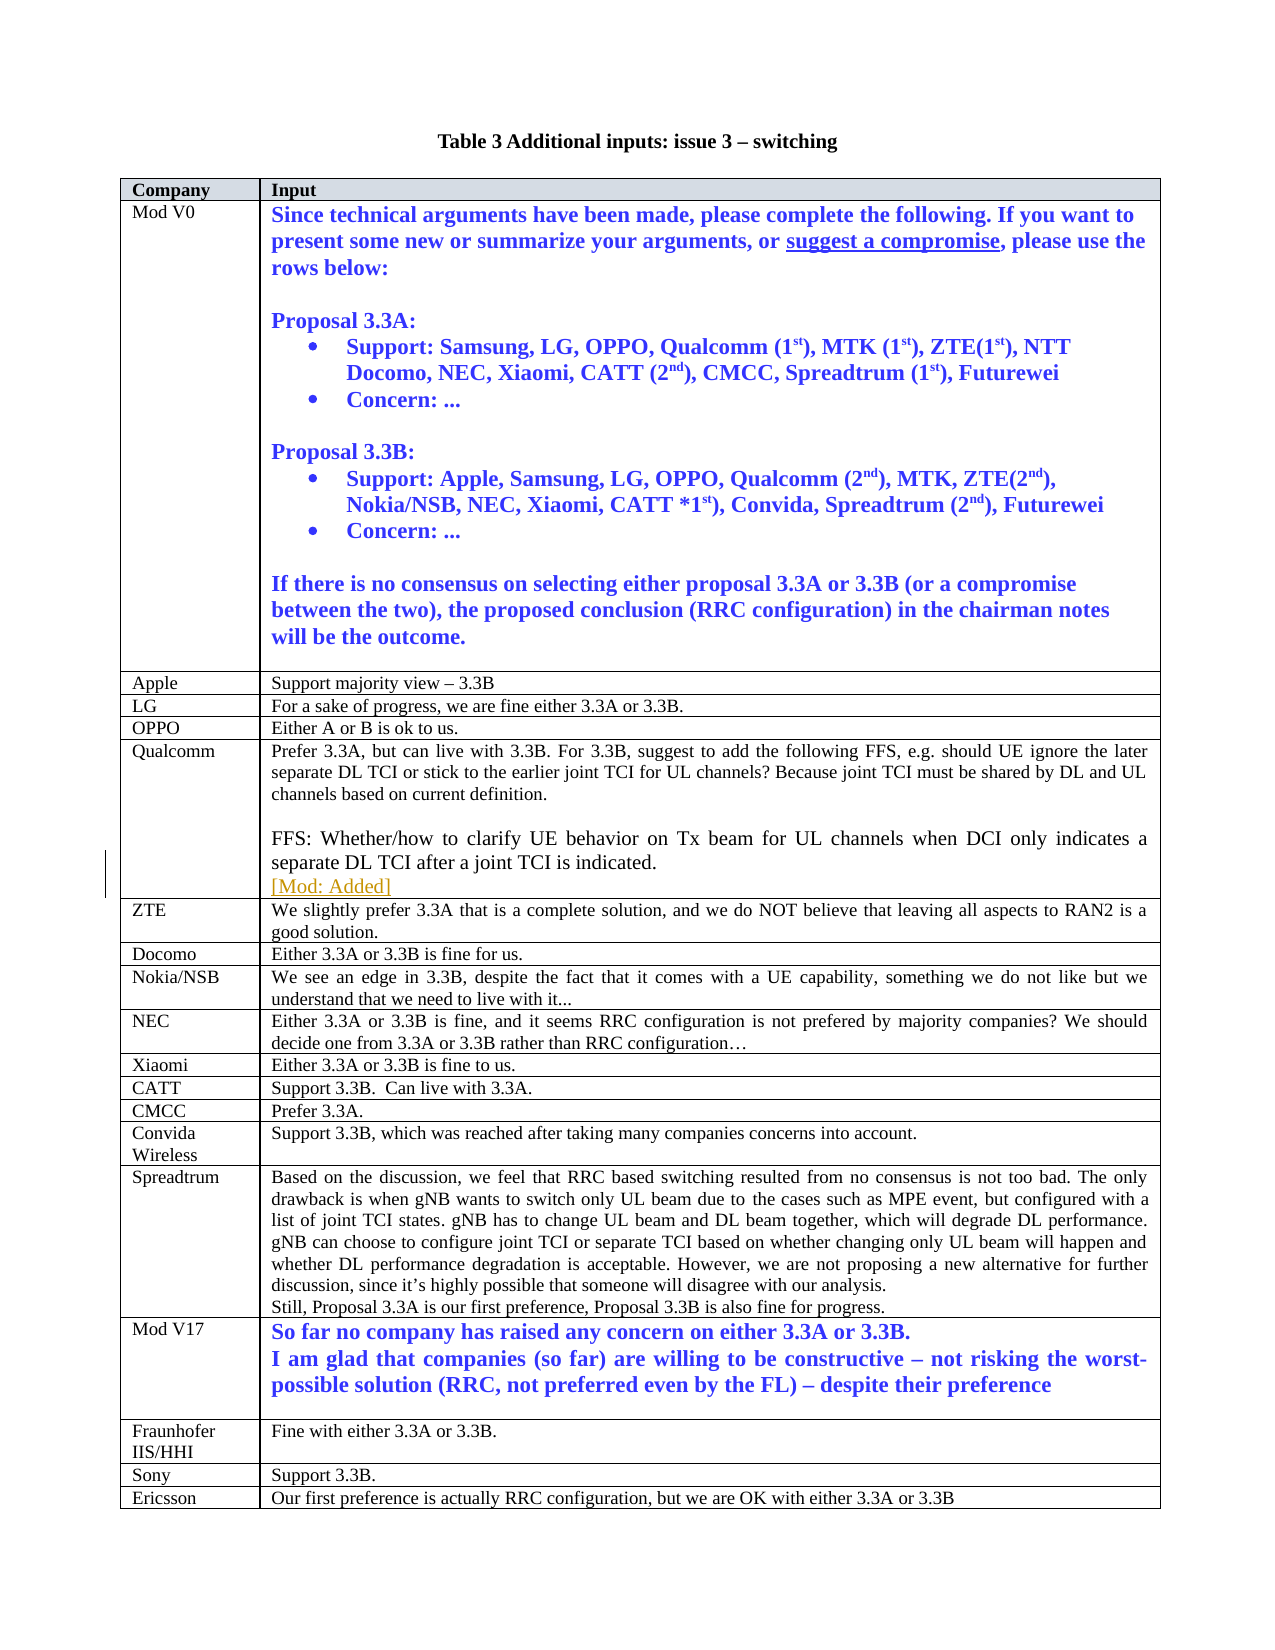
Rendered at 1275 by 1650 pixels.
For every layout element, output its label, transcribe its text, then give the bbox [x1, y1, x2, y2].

table_cell We slightly prefer 3.3A that is a complete solution, and we do NOT believe that leaving all aspects to RAN2 is a good solution. [261, 899, 1160, 942]
table_cell Apple [121, 672, 259, 693]
table_cell OPPO [121, 717, 259, 739]
table_cell Mod V17 [121, 1318, 259, 1419]
table_cell Support majority view – 3.3B [261, 672, 1160, 693]
table_cell Convida Wireless [121, 1122, 259, 1165]
table_cell Either 3.3A or 3.3B is fine for us. [261, 943, 1160, 965]
table_cell Support 3.3B. Can live with 3.3A. [261, 1077, 1160, 1098]
table_cell Either A or B is ok to us. [261, 717, 1160, 739]
table_header Company [121, 179, 259, 200]
table_cell We see an edge in 3.3B, despite the fact that it comes with a UE capability, something we do not like but we understand that we need to live with it... [261, 966, 1160, 1009]
table_cell Qualcomm [121, 740, 259, 898]
table_cell Prefer 3.3A. [261, 1100, 1160, 1121]
table_cell Either 3.3A or 3.3B is fine, and it seems RRC configuration is not prefered by majority companies? We should decide one from 3.3A or 3.3B rather than RRC configuration… [261, 1010, 1160, 1053]
table_cell Based on the discussion, we feel that RRC based switching resulted from no consensus is not too bad. The only drawback is when gNB wants to switch only UL beam due to the cases such as MPE event, but configured with a list of joint TCI states. gNB has to change UL beam and DL beam together, which will degrade DL performance. gNB can choose to configure joint TCI or separate TCI based on whether changing only UL beam will happen and whether DL performance degradation is acceptable. However, we are not proposing a new alternative for further discussion, since it’s highly possible that someone will disagree with our analysis. Still, Proposal 3.3A is our first preference, Proposal 3.3B is also fine for progress. [261, 1166, 1160, 1317]
table_cell LG [121, 695, 259, 716]
table_cell Fraunhofer IIS/HHI [121, 1420, 259, 1463]
table_cell Mod V0 [121, 201, 259, 671]
table_cell CMCC [121, 1100, 259, 1121]
table_cell Xiaomi [121, 1054, 259, 1076]
table_cell ZTE [121, 899, 259, 942]
table_header Input [261, 179, 1160, 200]
table_cell So far no company has raised any concern on either 3.3A or 3.3B. I am glad that companies (so far) are willing to be constructive – not risking the worst-possible solution (RRC, not preferred even by the FL) – despite their preference [261, 1318, 1160, 1419]
table_cell Nokia/NSB [121, 966, 259, 1009]
table_cell For a sake of progress, we are fine either 3.3A or 3.3B. [261, 695, 1160, 716]
text Table 3 Additional inputs: issue 3 – switching [120, 122, 1155, 159]
table_cell NEC [121, 1010, 259, 1053]
table_cell Prefer 3.3A, but can live with 3.3B. For 3.3B, suggest to add the following FFS, e.g. should UE ignore the later separate DL TCI or stick to the earlier joint TCI for UL channels? Because joint TCI must be shared by DL and UL channels based on current definition. FFS: Whether/how to clarify UE behavior on Tx beam for UL channels when DCI only indicates a separate DL TCI after a joint TCI is indicated. [261, 740, 1160, 898]
table_cell Spreadtrum [121, 1166, 259, 1317]
table_cell Since technical arguments have been made, please complete the following. If you want to present some new or summarize your arguments, or suggest a compromise, please use the rows below: Proposal 3.3A: Support: Samsung, LG, OPPO, Qualcomm (1st), MTK (1st), ZTE(1st), NTT Docomo, NEC, Xiaomi, CATT (2nd), CMCC, Spreadtrum (1st), Futurewei Concern: ... Proposal 3.3B: Support: Apple, Samsung, LG, OPPO, Qualcomm (2nd), MTK, ZTE(2nd), Nokia/NSB, NEC, Xiaomi, CATT *1st), Convida, Spreadtrum (2nd), Futurewei Concern: ... If there is no consensus on selecting either proposal 3.3A or 3.3B (or a compromise between the two), the proposed conclusion (RRC configuration) in the chairman notes will be the outcome. [261, 201, 1160, 671]
table_cell Support 3.3B. [261, 1464, 1160, 1486]
table_cell Sony [121, 1464, 259, 1486]
table_cell CATT [121, 1077, 259, 1098]
table_cell Support 3.3B, which was reached after taking many companies concerns into account. [261, 1122, 1160, 1165]
table_cell Fine with either 3.3A or 3.3B. [261, 1420, 1160, 1463]
table_cell Ericsson [121, 1487, 259, 1508]
table_cell Either 3.3A or 3.3B is fine to us. [261, 1054, 1160, 1076]
table_cell Docomo [121, 943, 259, 965]
table_cell Our first preference is actually RRC configuration, but we are OK with either 3.3A or 3.3B [261, 1487, 1160, 1508]
